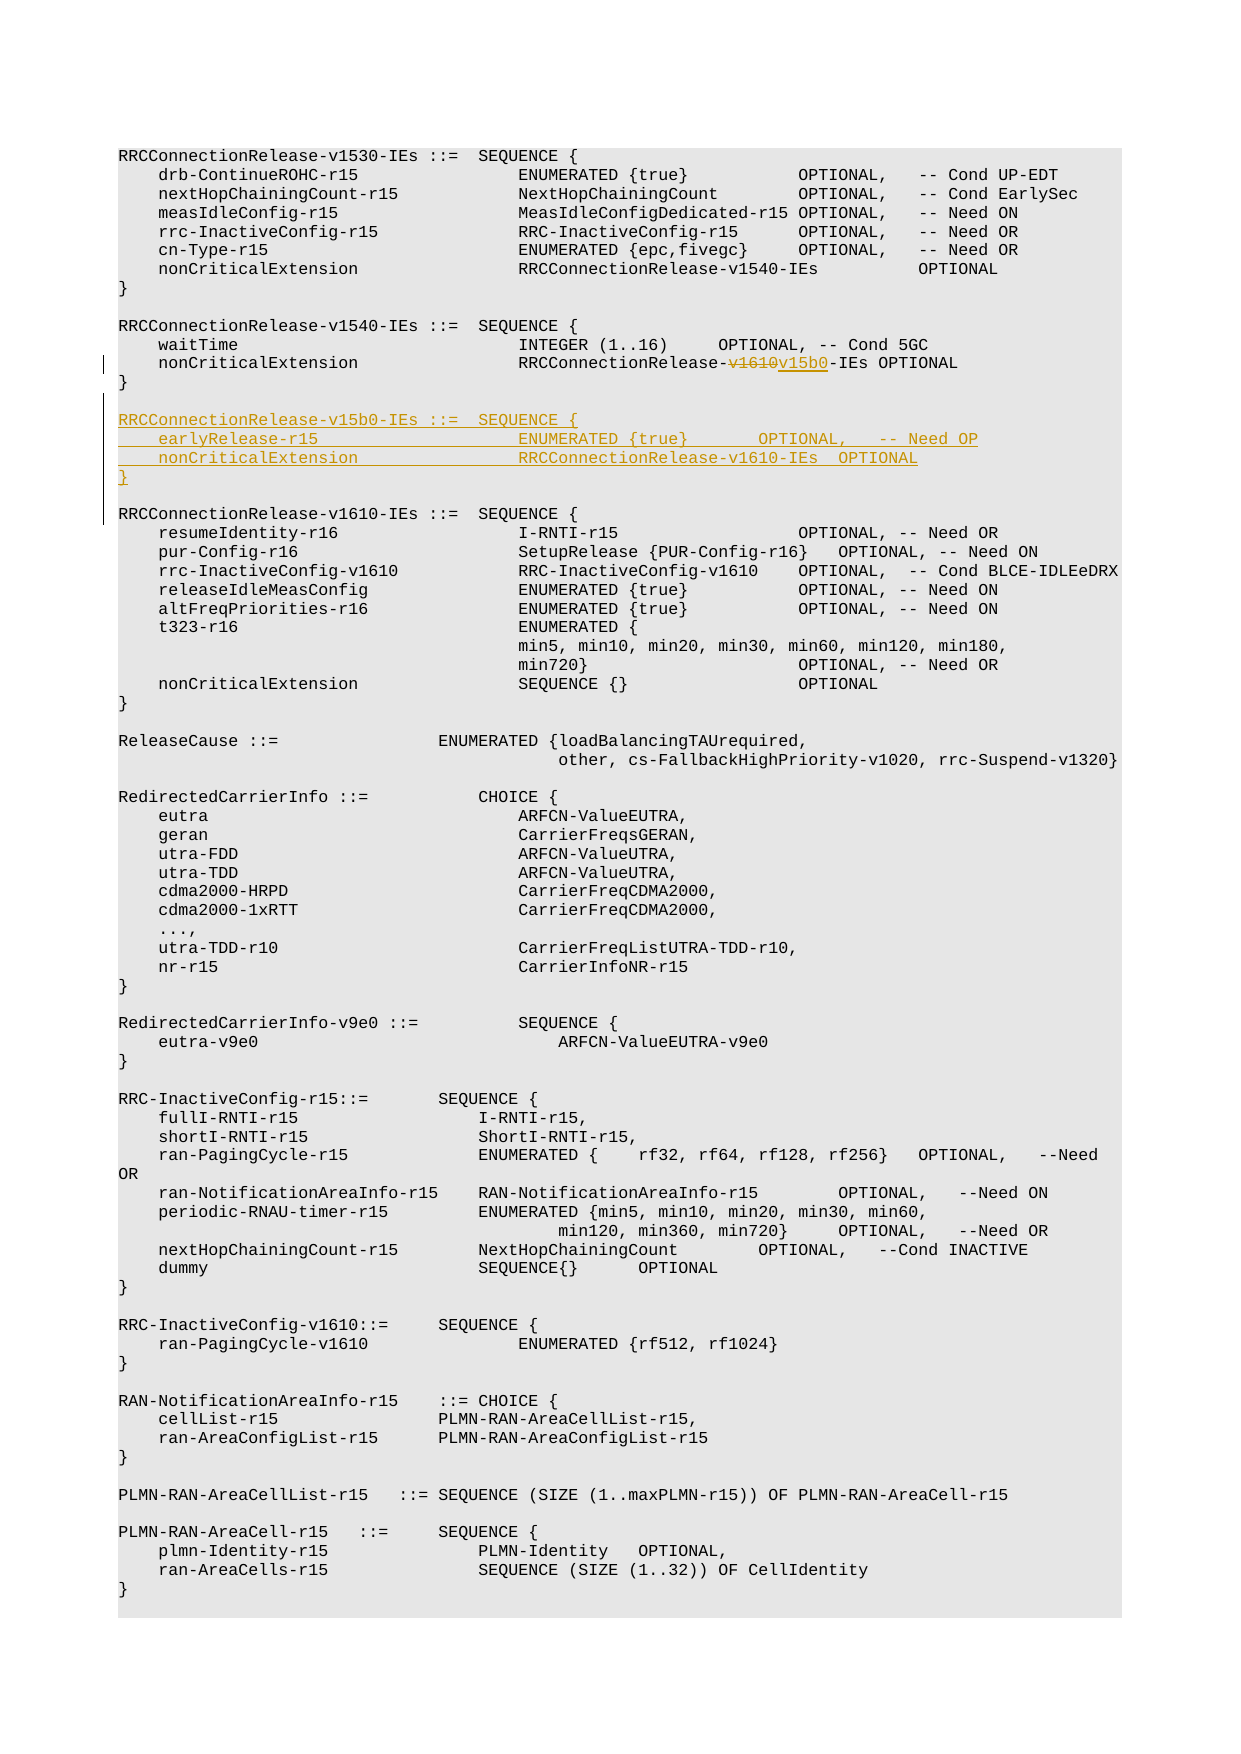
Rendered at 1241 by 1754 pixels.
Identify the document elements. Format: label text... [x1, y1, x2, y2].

text periodic-RNAU-timer-r15 ENUMERATED {min5, min10, min20, min30, min60, [118, 1203, 1122, 1222]
text } [118, 374, 1122, 393]
text nonCriticalExtension RRCConnectionRelease-v1540-IEs OPTIONAL [118, 261, 1122, 280]
text cn-Type-r15 ENUMERATED {epc,fivegc} OPTIONAL, -- Need OR [118, 242, 1122, 261]
text RedirectedCarrierInfo-v9e0 ::= SEQUENCE { [118, 1015, 1122, 1034]
text eutra ARFCN-ValueEUTRA, [118, 808, 1122, 826]
text waitTime INTEGER (1..16) OPTIONAL, -- Cond 5GC [118, 336, 1122, 355]
text eutra-v9e0 ARFCN-ValueEUTRA-v9e0 [118, 1034, 1122, 1053]
text nonCriticalExtension SEQUENCE {} OPTIONAL [118, 676, 1122, 694]
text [118, 1543, 1122, 1562]
text measIdleConfig-r15 MeasIdleConfigDedicated-r15 OPTIONAL, -- Need ON [118, 204, 1122, 223]
text ran-AreaConfigList-r15 PLMN-RAN-AreaConfigList-r15 [118, 1430, 1122, 1449]
text ran-PagingCycle-r15 ENUMERATED { rf32, rf64, rf128, rf256} OPTIONAL, --Need OR [118, 1147, 1122, 1185]
text RRCConnectionRelease-v1540-IEs ::= SEQUENCE { [118, 317, 1122, 336]
text fullI-RNTI-r15 I-RNTI-r15, [118, 1109, 1122, 1128]
text } [118, 1449, 1122, 1467]
text min720} OPTIONAL, -- Need OR [118, 657, 1122, 676]
text RRCConnectionRelease-v1610-IEs ::= SEQUENCE { [118, 506, 1122, 525]
text other, cs-FallbackHighPriority-v1020, rrc-Suspend-v1320} [118, 751, 1122, 770]
text RRC-InactiveConfig-r15::= SEQUENCE { [118, 1090, 1122, 1109]
text ReleaseCause ::= ENUMERATED {loadBalancingTAUrequired, [118, 732, 1122, 751]
text ran-PagingCycle-v1610 ENUMERATED {rf512, rf1024} [118, 1336, 1122, 1354]
text geran CarrierFreqsGERAN, [118, 826, 1122, 845]
text } [118, 1279, 1122, 1298]
text ..., [118, 921, 1122, 939]
text } [118, 694, 1122, 713]
text rrc-InactiveConfig-r15 RRC-InactiveConfig-r15 OPTIONAL, -- Need OR [118, 223, 1122, 242]
text utra-TDD-r10 CarrierFreqListUTRA-TDD-r10, [118, 939, 1122, 958]
text RedirectedCarrierInfo ::= CHOICE { [118, 789, 1122, 808]
text resumeIdentity-r16 I-RNTI-r15 OPTIONAL, -- Need OR [118, 525, 1122, 544]
text altFreqPriorities-r16 ENUMERATED {true} OPTIONAL, -- Need ON [118, 600, 1122, 619]
text nonCriticalExtension RRCConnectionRelease--IEs OPTIONAL [118, 355, 1122, 374]
text min120, min360, min720} OPTIONAL, --Need OR [118, 1222, 1122, 1241]
text nextHopChainingCount-r15 NextHopChainingCount OPTIONAL, -- Cond EarlySec [118, 185, 1122, 204]
text rrc-InactiveConfig-v1610 RRC-InactiveConfig-v1610 OPTIONAL, -- Cond BLCE-IDLEeDRX [118, 562, 1122, 581]
text drb-ContinueROHC-r15 ENUMERATED {true} OPTIONAL, -- Cond UP-EDT [118, 167, 1122, 185]
text } [118, 1581, 1122, 1599]
text cellList-r15 PLMN-RAN-AreaCellList-r15, [118, 1411, 1122, 1430]
text RAN-NotificationAreaInfo-r15 ::= CHOICE { [118, 1392, 1122, 1411]
text RRCConnectionRelease-v1530-IEs ::= SEQUENCE { [118, 148, 1122, 167]
text } [118, 1354, 1122, 1373]
text } [118, 280, 1122, 298]
text pur-Config-r16 SetupRelease {PUR-Config-r16} OPTIONAL, -- Need ON [118, 544, 1122, 562]
text RRC-InactiveConfig-v1610::= SEQUENCE { [118, 1317, 1122, 1336]
text PLMN-RAN-AreaCell-r15 ::= SEQUENCE { [118, 1524, 1122, 1543]
text nextHopChainingCount-r15 NextHopChainingCount OPTIONAL, --Cond INACTIVE [118, 1241, 1122, 1260]
text ran-NotificationAreaInfo-r15 RAN-NotificationAreaInfo-r15 OPTIONAL, --Need ON [118, 1185, 1122, 1203]
text cdma2000-1xRTT CarrierFreqCDMA2000, [118, 902, 1122, 921]
text utra-TDD ARFCN-ValueUTRA, [118, 864, 1122, 883]
text } [118, 977, 1122, 996]
text nr-r15 CarrierInfoNR-r15 [118, 958, 1122, 977]
text min5, min10, min20, min30, min60, min120, min180, [118, 638, 1122, 657]
text utra-FDD ARFCN-ValueUTRA, [118, 845, 1122, 864]
text t323-r16 ENUMERATED { [118, 619, 1122, 638]
text PLMN-RAN-AreaCellList-r15 ::= SEQUENCE (SIZE (1..maxPLMN-r15)) OF PLMN-RAN-AreaCell-r15 [118, 1486, 1122, 1505]
text shortI-RNTI-r15 ShortI-RNTI-r15, [118, 1128, 1122, 1147]
text releaseIdleMeasConfig ENUMERATED {true} OPTIONAL, -- Need ON [118, 581, 1122, 600]
text cdma2000-HRPD CarrierFreqCDMA2000, [118, 883, 1122, 902]
text ran-AreaCells-r15 SEQUENCE (SIZE (1..32)) OF CellIdentity [118, 1562, 1122, 1581]
text dummy SEQUENCE{} OPTIONAL [118, 1260, 1122, 1279]
text } [118, 1053, 1122, 1072]
